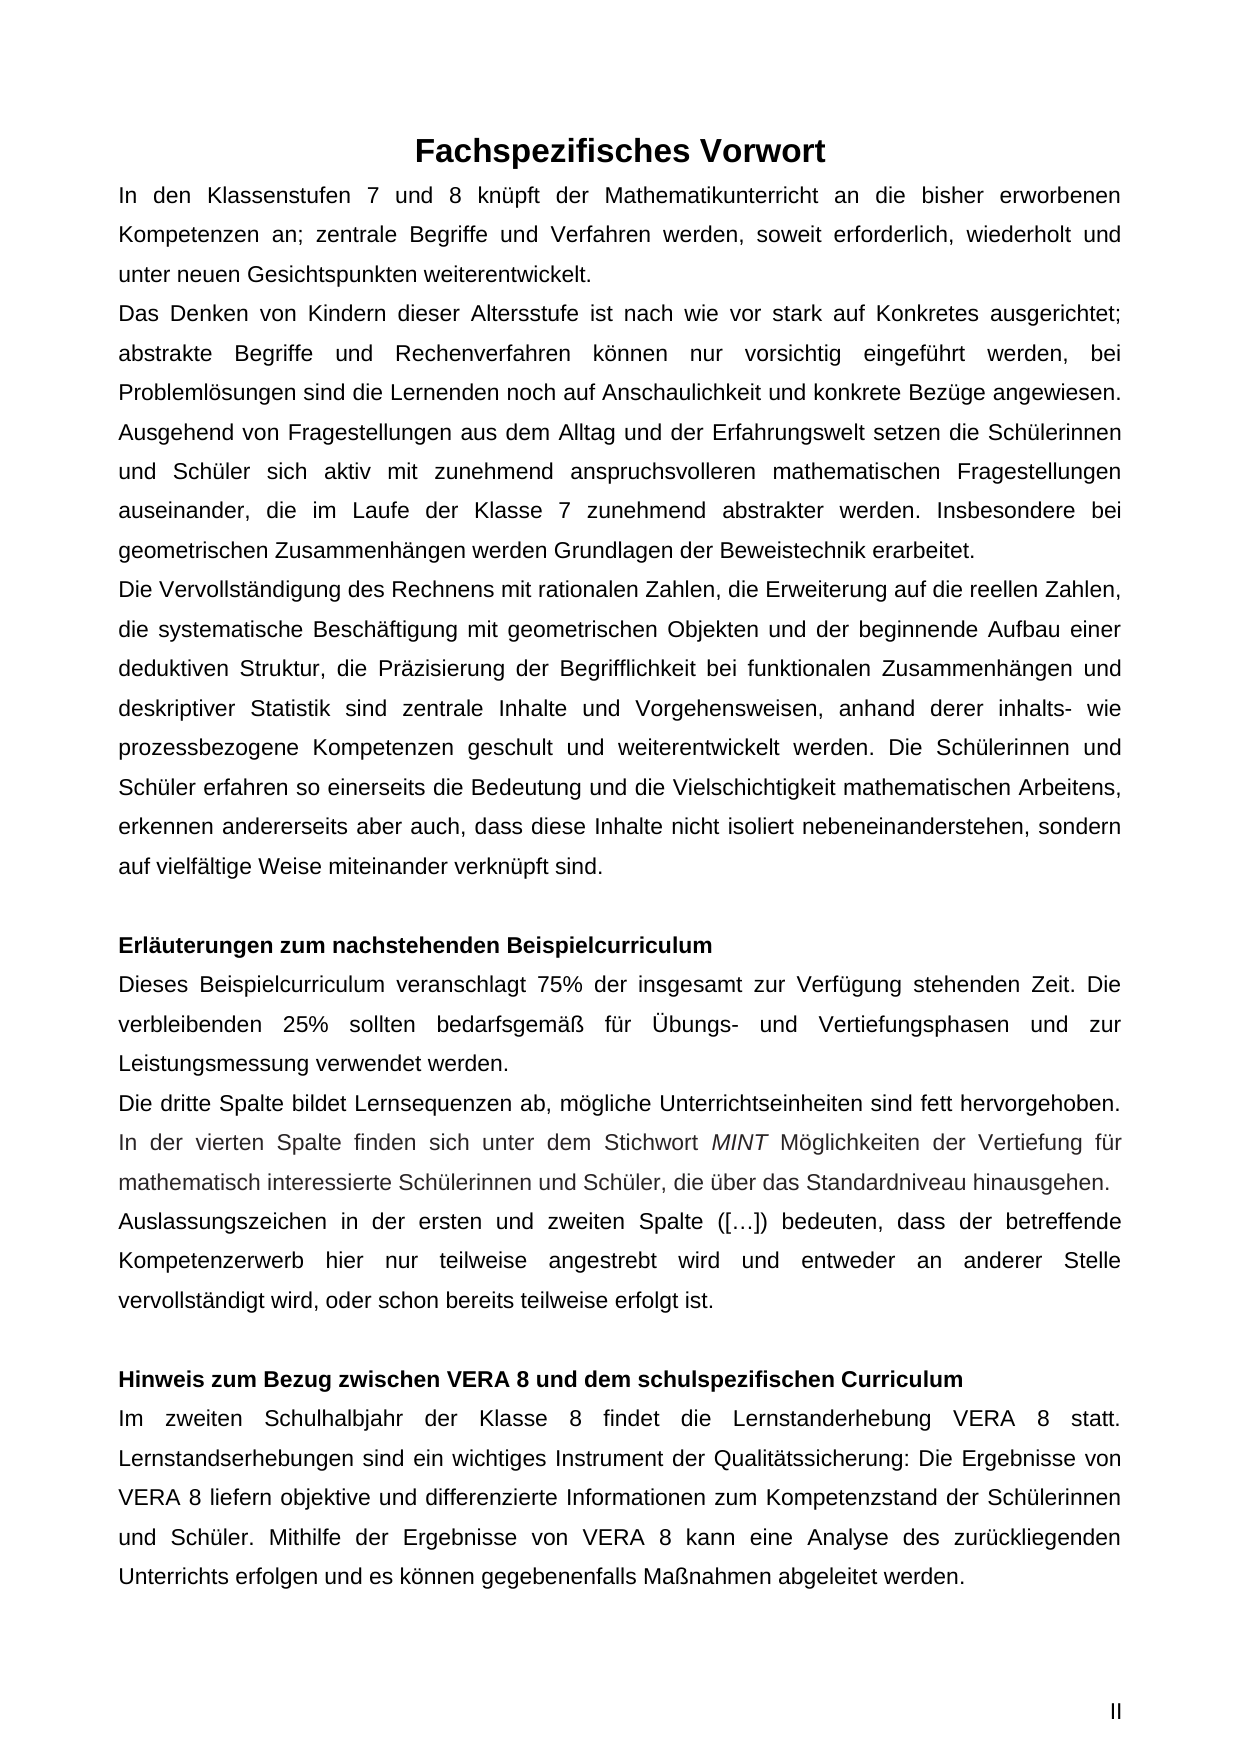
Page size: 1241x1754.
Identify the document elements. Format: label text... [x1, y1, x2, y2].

text Dieses Beispielcurriculum veranschlagt 75% der insgesamt zur Verfügung stehenden Zeit. Die verbleibenden 25% sollten bedarfsgemäß für Übungs- und Vertiefungsphasen und zur Leistungsmessung verwendet werden. [118, 971, 1122, 1076]
text Das Denken von Kindern dieser Altersstufe ist nach wie vor stark auf Konkretes ausgerichtet; abstrakte Begriffe und Rechenverfahren können nur vorsichtig eingeführt werden, bei Problemlösungen sind die Lernenden noch auf Anschaulichkeit und konkrete Bezüge angewiesen. Ausgehend von Fragestellungen aus dem Alltag und der Erfahrungswelt setzen die Schülerinnen und Schüler sich aktiv mit zunehmend anspruchsvolleren mathematischen Fragestellungen auseinander, die im Laufe der Klasse 7 zunehmend abstrakter werden. Insbesondere bei geometrischen Zusammenhängen werden Grundlagen der Beweistechnik erarbeitet. [118, 300, 1122, 563]
text In den Klassenstufen 7 und 8 knüpft der Mathematikunterricht an die bisher erworbenen Kompetenzen an; zentrale Begriffe und Verfahren werden, soweit erforderlich, wiederholt und unter neuen Gesichtspunkten weiterentwickelt. [118, 182, 1122, 287]
text Fachspezifisches Vorwort [118, 131, 1122, 169]
text Auslassungszeichen in der ersten und zweiten Spalte ([…]) bedeuten, dass der betreffende Kompetenzerwerb hier nur teilweise angestrebt wird und entweder an anderer Stelle vervollständigt wird, oder schon bereits teilweise erfolgt ist. [118, 1208, 1122, 1313]
text Die Vervollständigung des Rechnens mit rationalen Zahlen, die Erweiterung auf die reellen Zahlen, die systematische Beschäftigung mit geometrischen Objekten und der beginnende Aufbau einer deduktiven Struktur, die Präzisierung der Begrifflichkeit bei funktionalen Zusammenhängen und deskriptiver Statistik sind zentrale Inhalte und Vorgehensweisen, anhand derer inhalts- wie prozessbezogene Kompetenzen geschult und weiterentwickelt werden. Die Schülerinnen und Schüler erfahren so einerseits die Bedeutung und die Vielschichtigkeit mathematischen Arbeitens, erkennen andererseits aber auch, dass diese Inhalte nicht isoliert nebeneinanderstehen, sondern auf vielfältige Weise miteinander verknüpft sind. [118, 576, 1122, 879]
text Hinweis zum Bezug zwischen VERA 8 und dem schulspezifischen Curriculum [118, 1366, 1122, 1392]
text Die dritte Spalte bildet Lernsequenzen ab, mögliche Unterrichtseinheiten sind fett hervorgehoben. In der vierten Spalte finden sich unter dem Stichwort MINT Möglichkeiten der Vertiefung für mathematisch interessierte Schülerinnen und Schüler, die über das Standardniveau hinausgehen. [118, 1089, 1122, 1195]
text Erläuterungen zum nachstehenden Beispielcurriculum [118, 932, 1122, 958]
text Im zweiten Schulhalbjahr der Klasse 8 findet die Lernstanderhebung VERA 8 statt. Lernstandserhebungen sind ein wichtiges Instrument der Qualitätssicherung: Die Ergebnisse von VERA 8 liefern objektive und differenzierte Informationen zum Kompetenzstand der Schülerinnen und Schüler. Mithilfe der Ergebnisse von VERA 8 kann eine Analyse des zurückliegenden Unterrichts erfolgen und es können gegebenenfalls Maßnahmen abgeleitet werden. [118, 1405, 1122, 1590]
